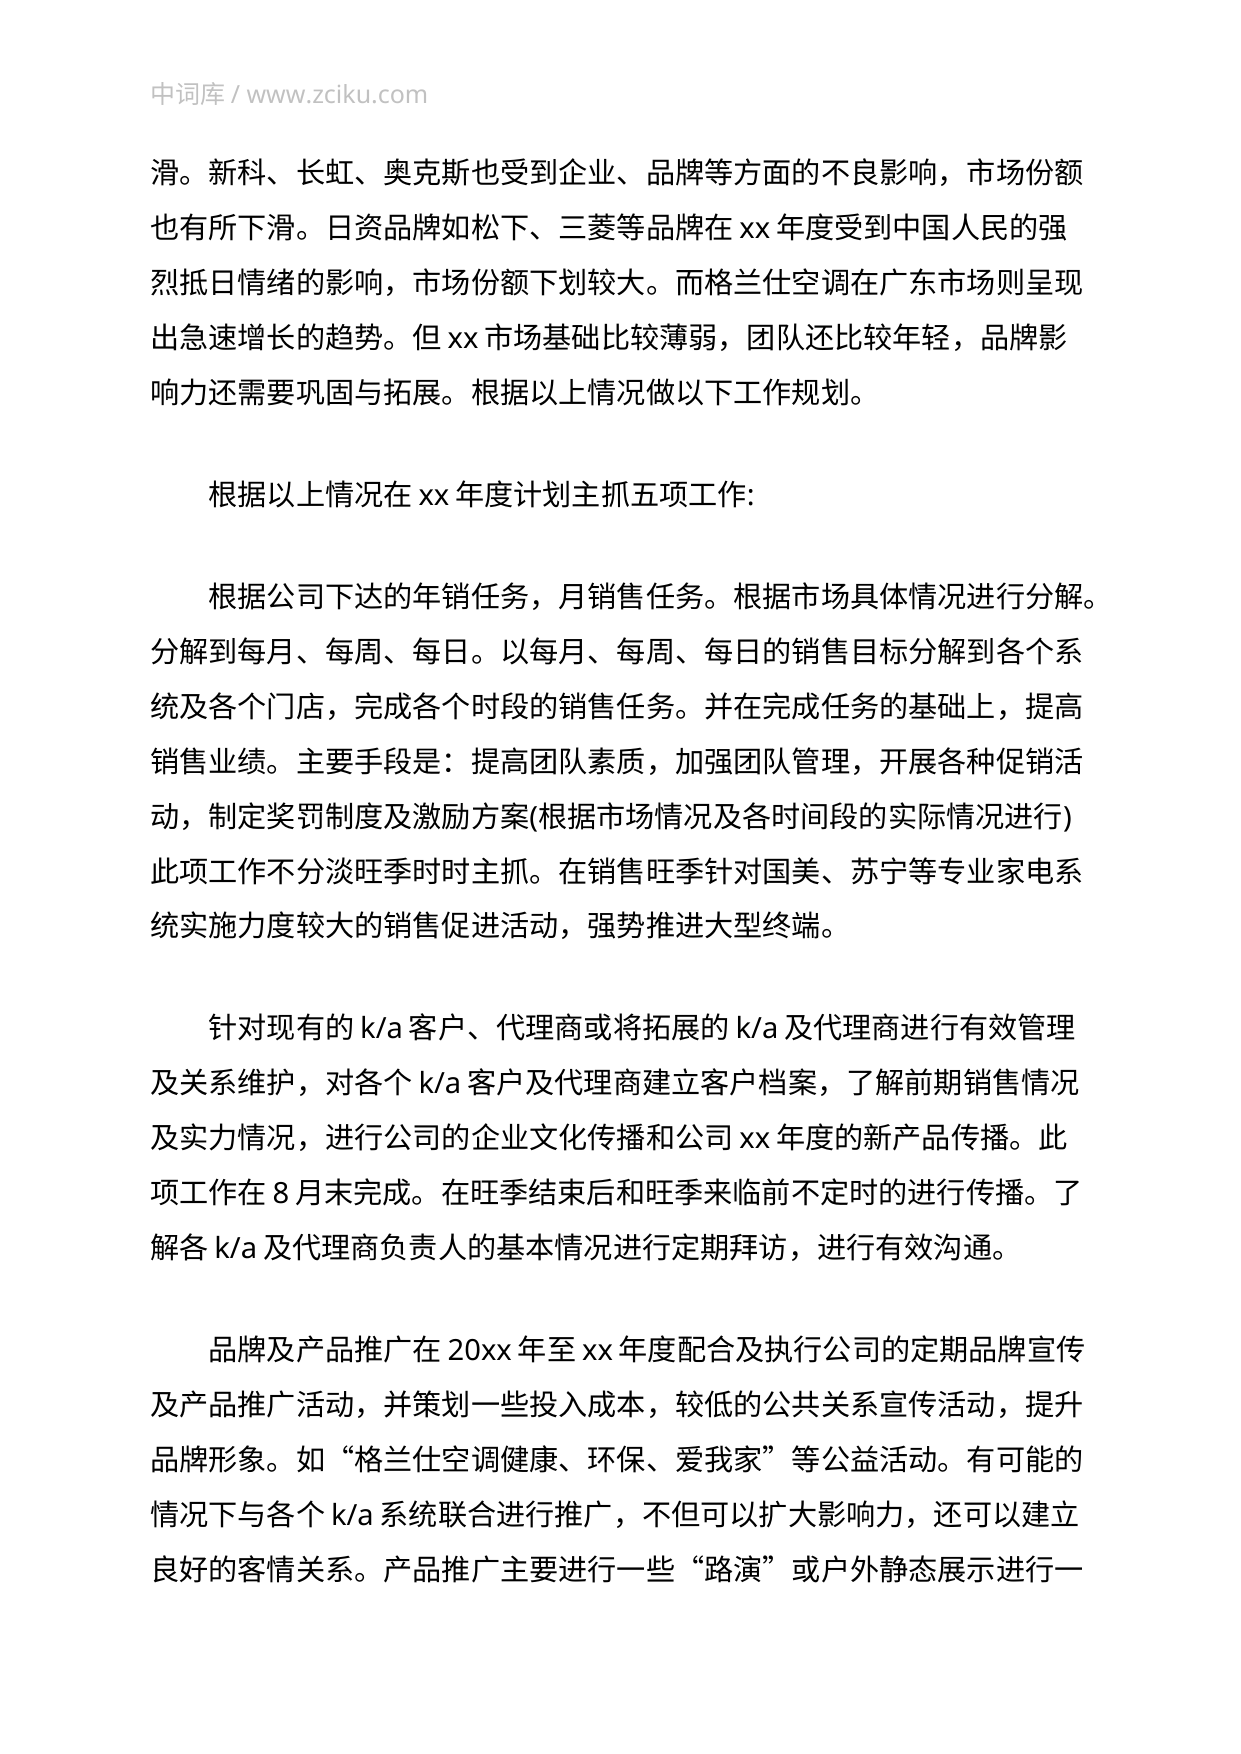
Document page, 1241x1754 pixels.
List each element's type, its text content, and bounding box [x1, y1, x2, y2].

text 根据以上情况在xx年度计划主抓五项工作: [150, 472, 1090, 514]
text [150, 1327, 1090, 1589]
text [150, 150, 1090, 412]
text 根据公司下达的年销任务，月销售任务。根据市场具体情况进行分解。分解到每月、每周、每日。以每月、每周、每日的销售目标分解到各个系统及各个门店，完成各个时段的销售任务。并在完成任务的基础上，提高销售业绩。主要手段是：提高团队素质，加强团队管理，开展各种促销活动，制定奖罚制度及激励方案(根据市场情况及各时间段的实际情况进行)此项工作不分淡旺季时时主抓。在销售旺季针对国美、苏宁等专业家电系统实施力度较大的销售促进活动，强势推进大型终端。 [150, 573, 1090, 945]
text 针对现有的k/a客户、代理商或将拓展的k/a及代理商进行有效管理及关系维护，对各个k/a客户及代理商建立客户档案，了解前期销售情况及实力情况，进行公司的企业文化传播和公司xx年度的新产品传播。此项工作在8月末完成。在旺季结束后和旺季来临前不定时的进行传播。了解各k/a及代理商负责人的基本情况进行定期拜访，进行有效沟通。 [150, 1005, 1090, 1267]
